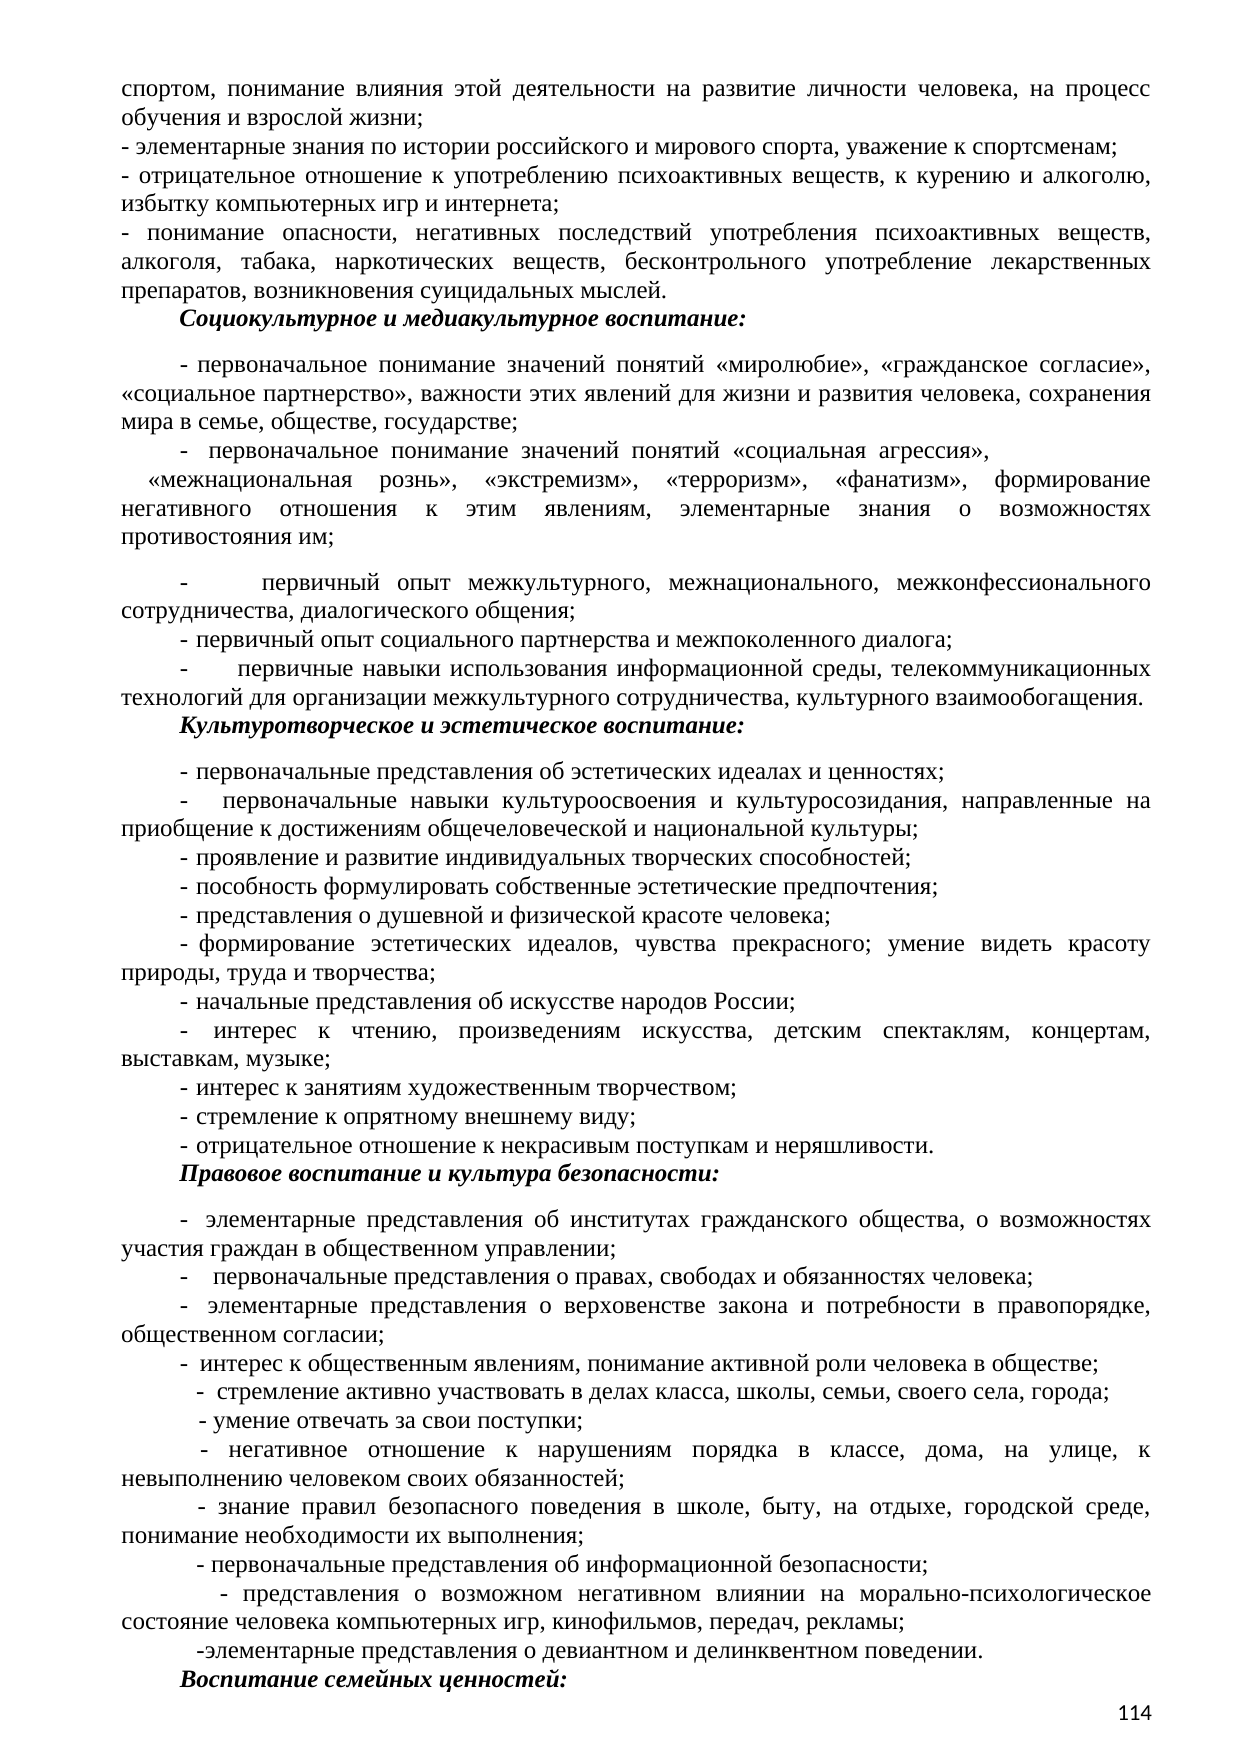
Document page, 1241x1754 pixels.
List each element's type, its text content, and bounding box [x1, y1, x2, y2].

list - первоначальные представления об информационной безопасности; [180, 1549, 1152, 1578]
list первоначальные представления об эстетических идеалах и ценностях; [179, 756, 1152, 785]
list первичный опыт межкультурного, межнационального, межконфессионального сотрудничества, диалогического общения; [121, 567, 1152, 624]
list интерес к занятиям художественным творчеством; [179, 1072, 1152, 1101]
list отрицательное отношение к некрасивым поступкам и неряшливости. [179, 1130, 1152, 1158]
list первоначальное понимание значений понятий «социальная агрессия», [179, 435, 1152, 464]
list проявление и развитие индивидуальных творческих способностей; [179, 842, 1152, 871]
text Культуротворческое и эстетическое воспитание: [179, 711, 1152, 739]
list первичный опыт социального партнерства и межпоколенного диалога; [179, 624, 1152, 653]
list - умение отвечать за свои поступки; [180, 1405, 1152, 1434]
text - понимание опасности, негативных последствий употребления психоактивных веществ, алкоголя, табака, наркотических веществ, бесконтрольного употребление лекарственных препаратов, возникновения суицидальных мыслей. [121, 217, 1152, 303]
list интерес к общественным явлениям, понимание активной роли человека в обществе; [121, 1348, 1152, 1376]
text - стремление активно участвовать в делах класса, школы, семьи, своего села, города; [121, 1376, 1150, 1405]
list интерес к чтению, произведениям искусства, детским спектаклям, концертам, выставкам, музыке; [121, 1015, 1152, 1072]
list формирование эстетических идеалов, чувства прекрасного; умение видеть красоту природы, труда и творчества; [121, 928, 1152, 986]
list первоначальное понимание значений понятий «миролюбие», «гражданское согласие», «социальное партнерство», важности этих явлений для жизни и развития человека, сохранения мира в семье, обществе, государстве; [121, 349, 1152, 435]
list первоначальные представления о правах, свободах и обязанностях человека; [121, 1261, 1152, 1290]
text Воспитание семейных ценностей: [179, 1664, 1152, 1693]
list первоначальные навыки культуроосвоения и культуросозидания, направленные на приобщение к достижениям общечеловеческой и национальной культуры; [121, 785, 1152, 842]
list стремление к опрятному внешнему виду; [179, 1101, 1152, 1130]
list элементарные представления о верховенстве закона и потребности в правопорядке, общественном согласии; [121, 1290, 1152, 1348]
list -элементарные представления о девиантном и делинквентном поведении. [180, 1635, 1152, 1664]
list представления о душевной и физической красоте человека; [179, 900, 1152, 928]
list - представления о возможном негативном влиянии на морально-психологическое состояние человека компьютерных игр, кинофильмов, передач, рекламы; [121, 1578, 1152, 1635]
list начальные представления об искусстве народов России; [179, 986, 1152, 1015]
list элементарные представления об институтах гражданского общества, о возможностях участия граждан в общественном управлении; [121, 1204, 1152, 1261]
text Правовое воспитание и культура безопасности: [179, 1158, 1152, 1187]
text - элементарные знания по истории российского и мирового спорта, уважение к спортсменам; [121, 131, 1150, 160]
list первичные навыки использования информационной среды, телекоммуникационных технологий для организации межкультурного сотрудничества, культурного взаимообогащения. [121, 653, 1152, 711]
text спортом, понимание влияния этой деятельности на развитие личности человека, на процесс обучения и взрослой жизни; [121, 73, 1152, 131]
list - знание правил безопасного поведения в школе, быту, на отдыхе, городской среде, понимание необходимости их выполнения; [121, 1491, 1152, 1549]
text - отрицательное отношение к употреблению психоактивных веществ, к курению и алкоголю, избытку компьютерных игр и интернета; [121, 160, 1152, 217]
text Социокультурное и медиакультурное воспитание: [179, 303, 1152, 332]
text «межнациональная рознь», «экстремизм», «терроризм», «фанатизм», формирование негативного отношения к этим явлениям, элементарные знания о возможностях противостояния им; [121, 464, 1152, 550]
list - негативное отношение к нарушениям порядка в классе, дома, на улице, к невыполнению человеком своих обязанностей; [121, 1434, 1152, 1491]
list пособность формулировать собственные эстетические предпочтения; [179, 871, 1152, 900]
